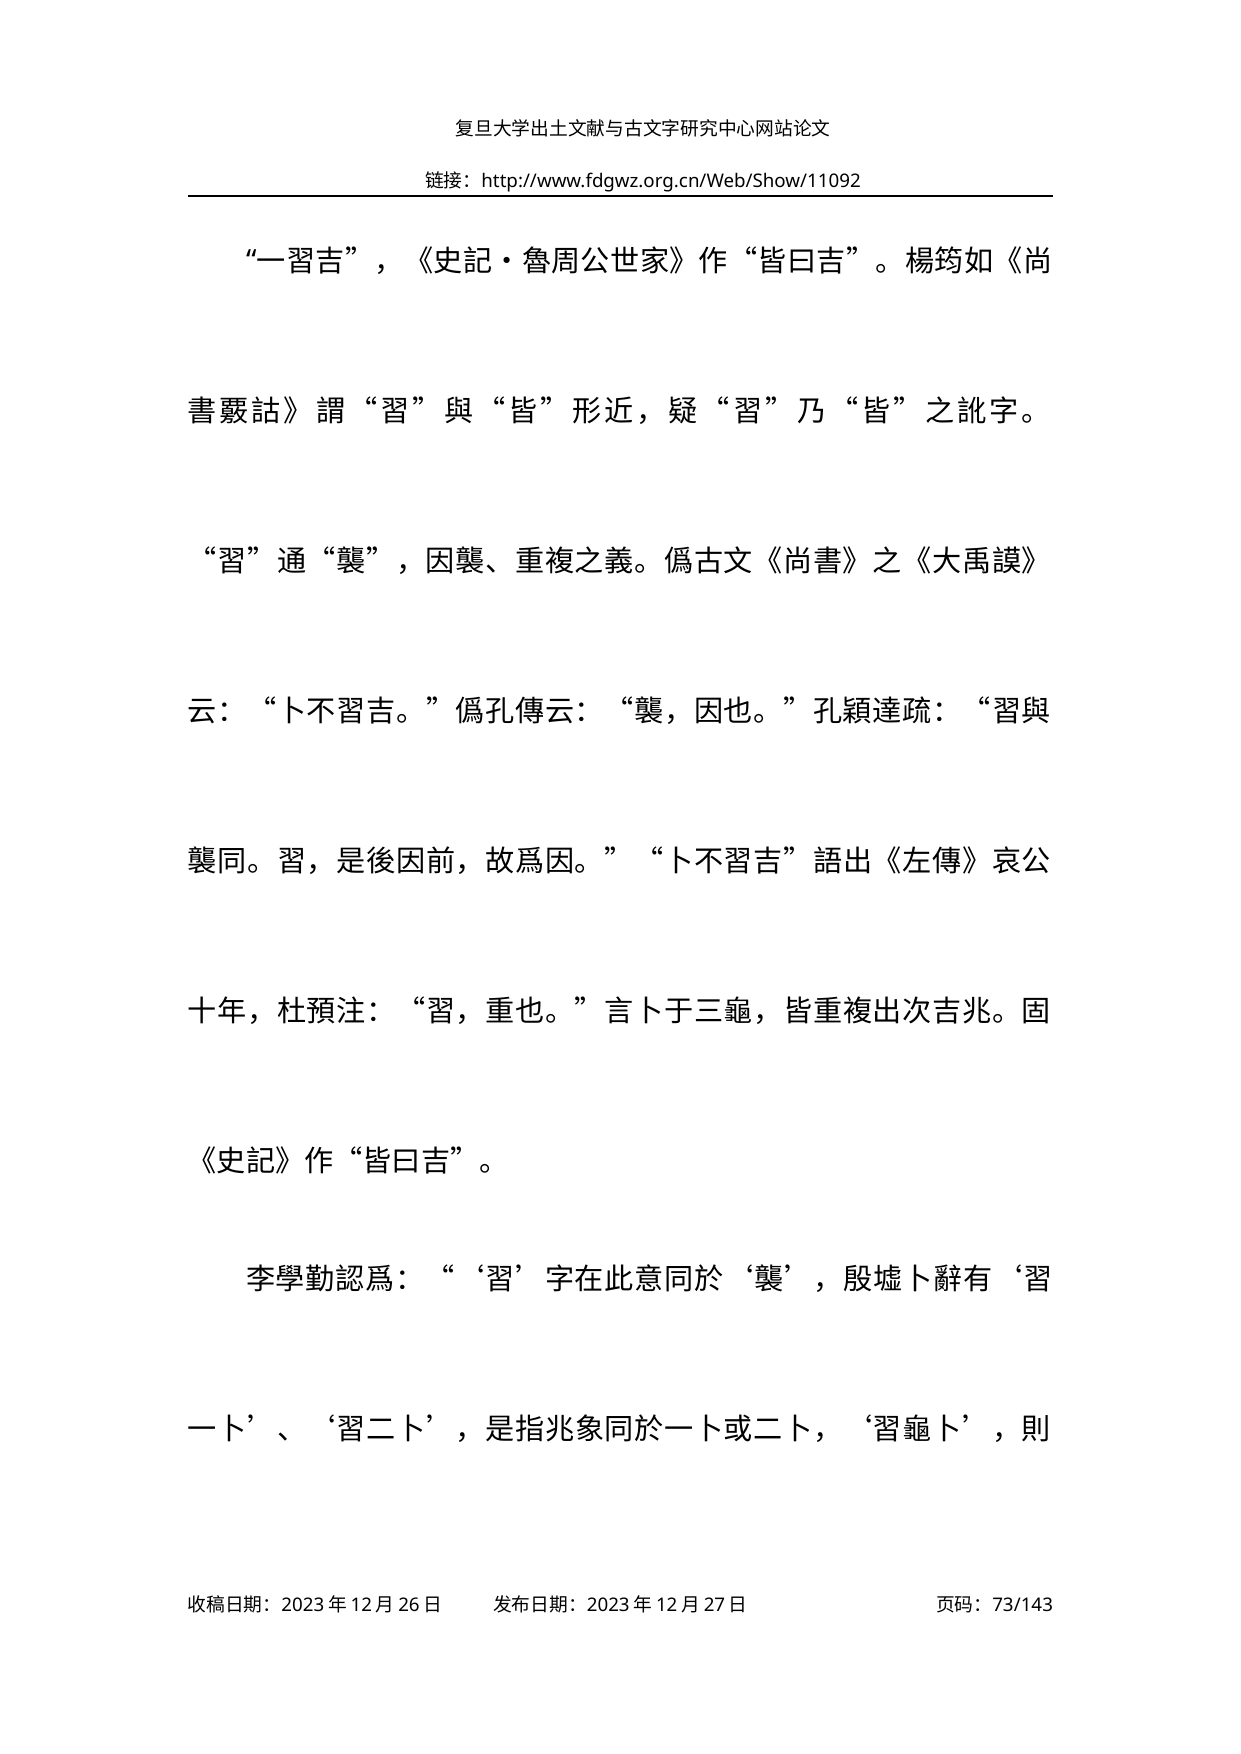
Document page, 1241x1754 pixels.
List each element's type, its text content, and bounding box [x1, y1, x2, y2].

text “一習吉”，《史記•魯周公世家》作“皆曰吉”。楊筠如《尚書覈詁》謂“習”與“皆”形近，疑“習”乃“皆”之訛字。“習”通“襲”，因襲、重複之義。僞古文《尚書》之《大禹謨》云：“卜不習吉。”僞孔傳云：“襲，因也。”孔穎達疏：“習與襲同。習，是後因前，故爲因。”“卜不習吉”語出《左傳》哀公十年，杜預注：“習，重也。”言卜于三龜，皆重複出次吉兆。固《史記》作“皆曰吉”。 [187, 222, 1053, 1197]
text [187, 1239, 1053, 1464]
